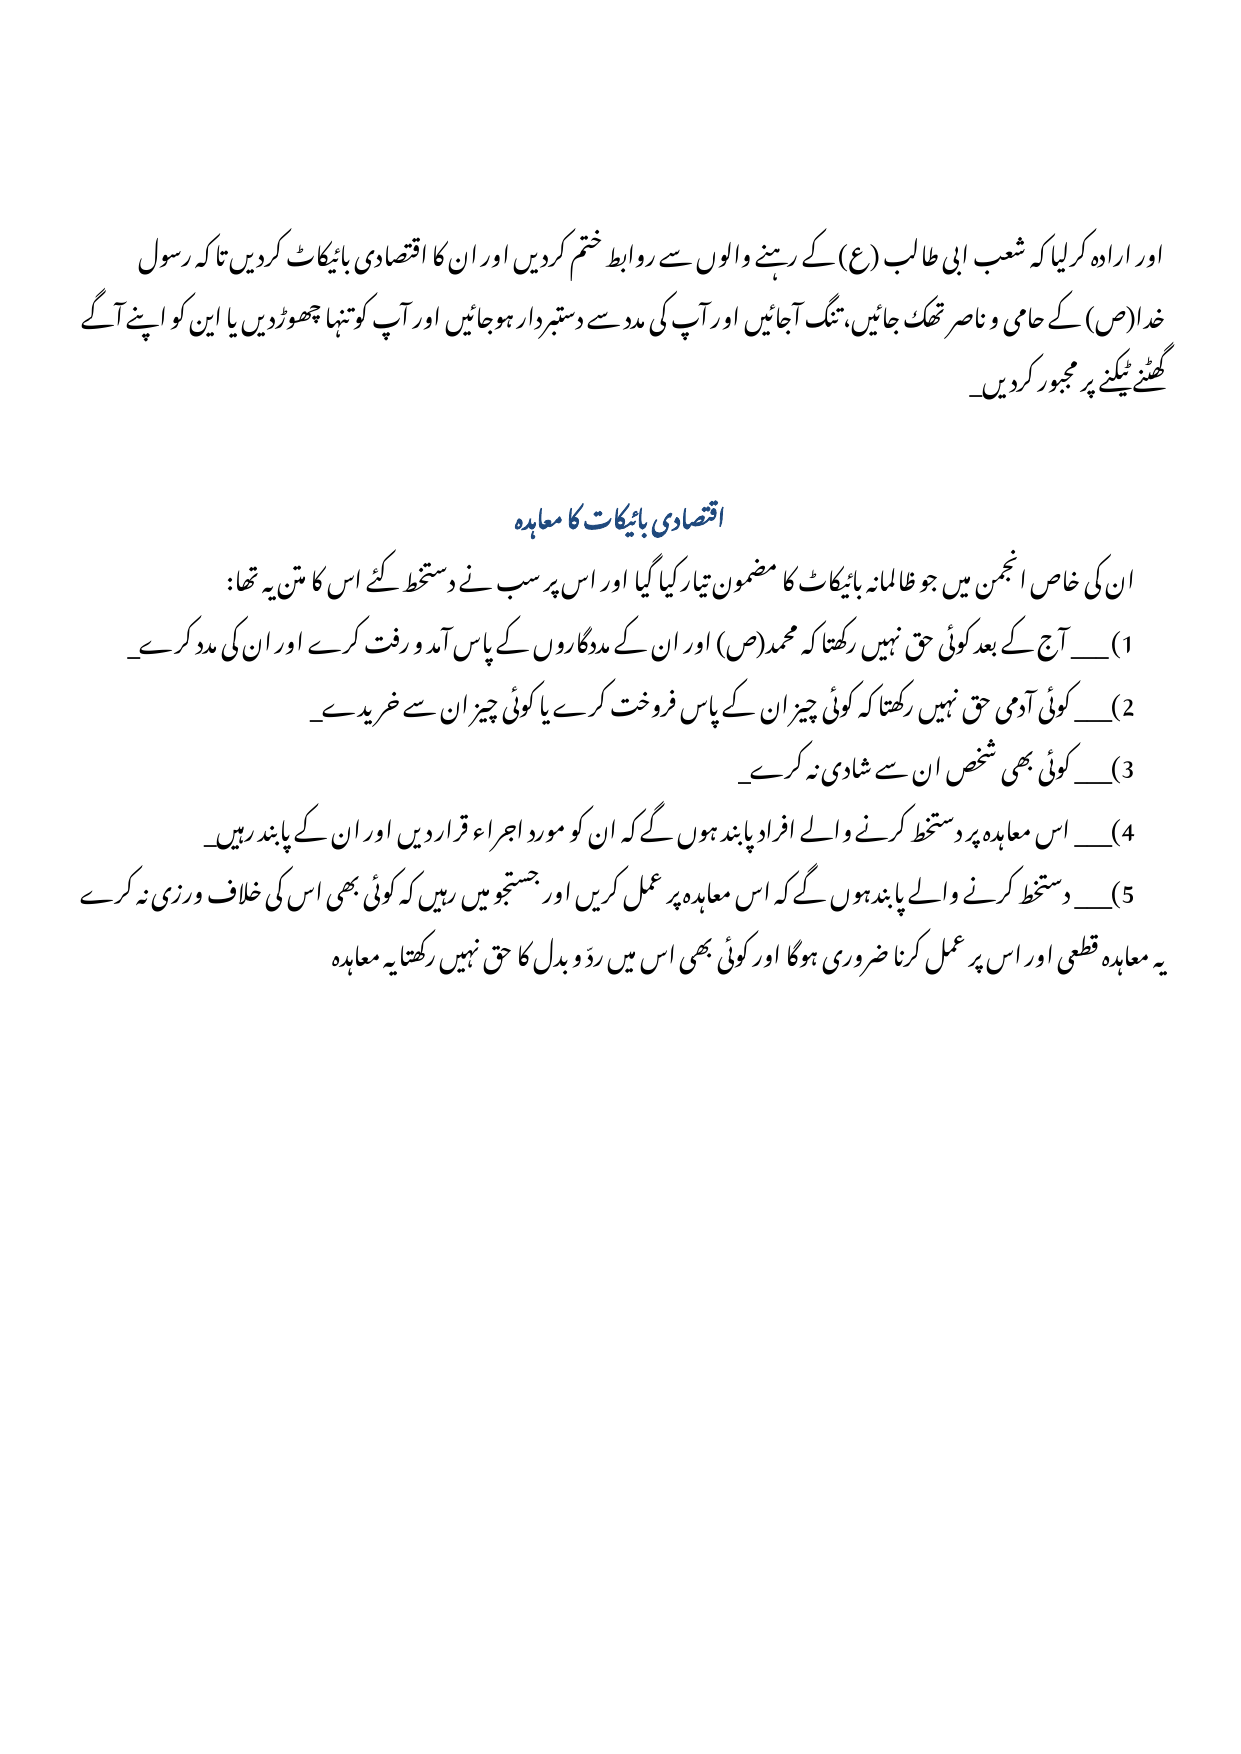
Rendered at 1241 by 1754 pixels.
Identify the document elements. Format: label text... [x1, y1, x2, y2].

text 2)___ کوئی آدمی حق نہیں رکھتا کہ کوئی چیز ان کے پاس فروخت کرے یا کوئی چیز ان سے خریدے_ [75, 669, 1165, 731]
text 4)___ اس معاہدہ پر دستخط کرنے والے افراد پابند ہوں گے کہ ان کو مورد اجراء قرار دیں اور ان کے پابند رہیں_ [75, 794, 1165, 856]
text 3)___ کوئی بھی شخص ان سے شادی نہ کرے_ [75, 731, 1165, 794]
text اور ارادہ کرلیا کہ شعب ابی طالب (ع) کے رہنے والوں سے روابط ختم کردیں اور ان کا اقتصادی بائیکاٹ کردیں تا کہ رسول خدا(ص) کے حامی و ناصر تھک جائیں، تنگ آجائیں اور آپ کی مدد سے دستبردار ہوجائیں اور آپ کو تنہا چھوڑدیں یا این کو اپنے آگے گھٹنے ٹیکنے پر مجبور کردیں_ [75, 94, 1165, 406]
text 5)___ دستخط کرنے والے پابندہوں گے کہ اس معاہدہ پر عمل کریں اور جستجو میں رہیں کہ کوئی بھی اس کی خلاف ورزی نہ کرے یہ معاہدہ قطعی اور اس پر عمل کرنا ضروری ہوگا اور کوئی بھی اس میں ردّ و بدل کا حق نہیں رکھتا یہ معاہدہ [75, 856, 1165, 981]
text 1) ___ آج کے بعد کوئی حق نہیں رکھتا کہ محمد(ص) اور ان کے مددگاروں کے پاس آمد و رفت کرے اور ان کی مدد کرے_ [75, 606, 1165, 669]
text ان کی خاص انجمن میں جو ظالمانہ بائیکاٹ کا مضمون تیار کیا گیا اور اس پر سب نے دستخط کئے اس کا متن یہ تھا: [75, 544, 1165, 606]
subtitle اقتصادی بائیکات کا معاہدہ [75, 481, 1165, 544]
